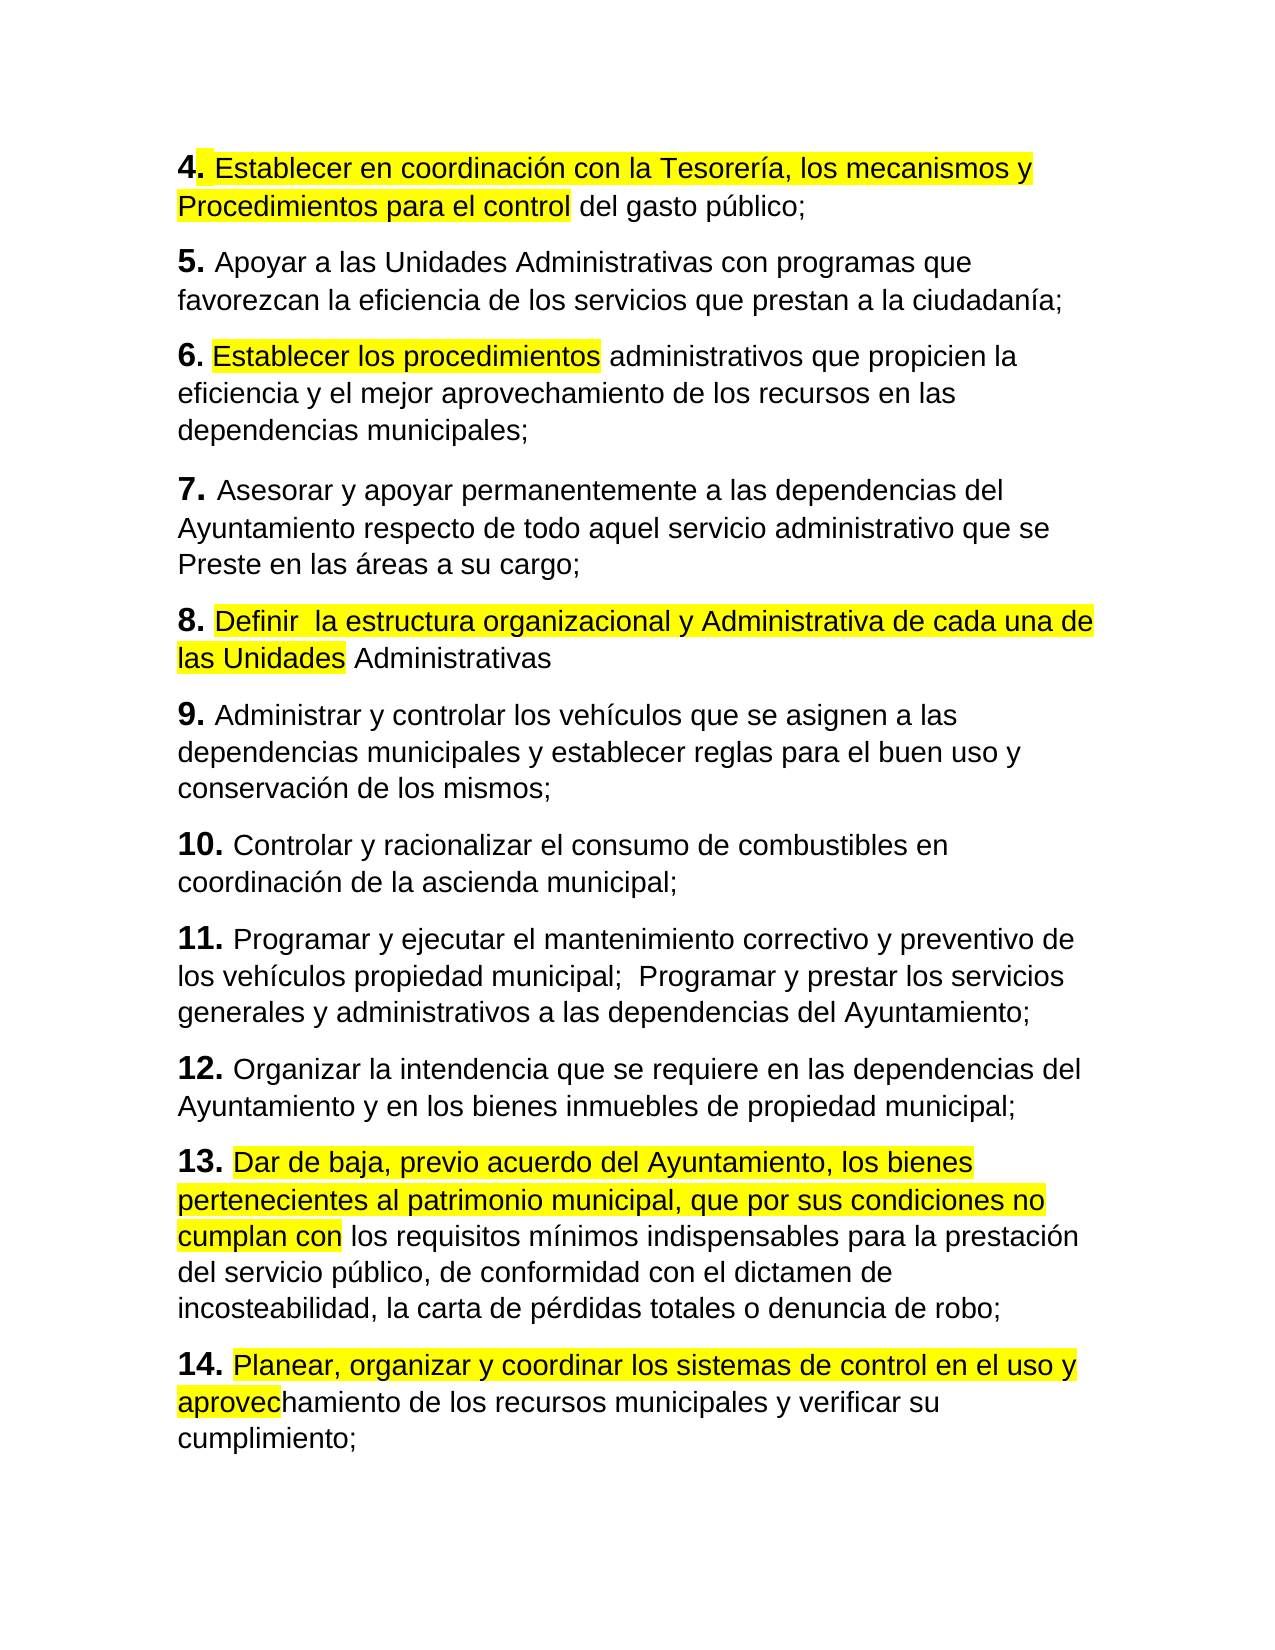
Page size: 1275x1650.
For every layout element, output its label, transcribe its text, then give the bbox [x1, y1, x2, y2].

text 14. Planear, organizar y coordinar los sistemas de control en el uso y aprovechamiento de los recursos municipales y verificar su cumplimiento; [177, 1344, 1098, 1454]
text 7. Asesorar y apoyar permanentemente a las dependencias del Ayuntamiento respecto de todo aquel servicio administrativo que se Preste en las áreas a su cargo; [177, 465, 1098, 581]
text 13. Dar de baja, previo acuerdo del Ayuntamiento, los bienes pertenecientes al patrimonio municipal, que por sus condiciones no cumplan con los requisitos mínimos indispensables para la prestación del servicio público, de conformidad con el dictamen de incosteabilidad, la carta de pérdidas totales o denuncia de robo; [177, 1142, 1098, 1324]
text 6. Establecer los procedimientos administrativos que propicien la eficiencia y el mejor aprovechamiento de los recursos en las dependencias municipales; [177, 335, 1098, 446]
text 11. Programar y ejecutar el mantenimiento correctivo y preventivo de los vehículos propiedad municipal; Programar y prestar los servicios generales y administrativos a las dependencias del Ayuntamiento; [177, 918, 1098, 1028]
text 10. Controlar y racionalizar el consumo de combustibles en coordinación de la ascienda municipal; [177, 824, 1098, 898]
text 5. Apoyar a las Unidades Administrativas con programas que favorezcan la eficiencia de los servicios que prestan a la ciudadanía; [177, 241, 1098, 316]
text 4. Establecer en coordinación con la Tesorería, los mecanismos y Procedimientos para el control del gasto público; [177, 148, 1098, 222]
text 9. Administrar y controlar los vehículos que se asignen a las dependencias municipales y establecer reglas para el buen uso y conservación de los mismos; [177, 694, 1098, 804]
text 12. Organizar la intendencia que se requiere en las dependencias del Ayuntamiento y en los bienes inmuebles de propiedad municipal; [177, 1048, 1098, 1122]
text 8. Definir la estructura organizacional y Administrativa de cada una de las Unidades Administrativas [177, 600, 1098, 674]
